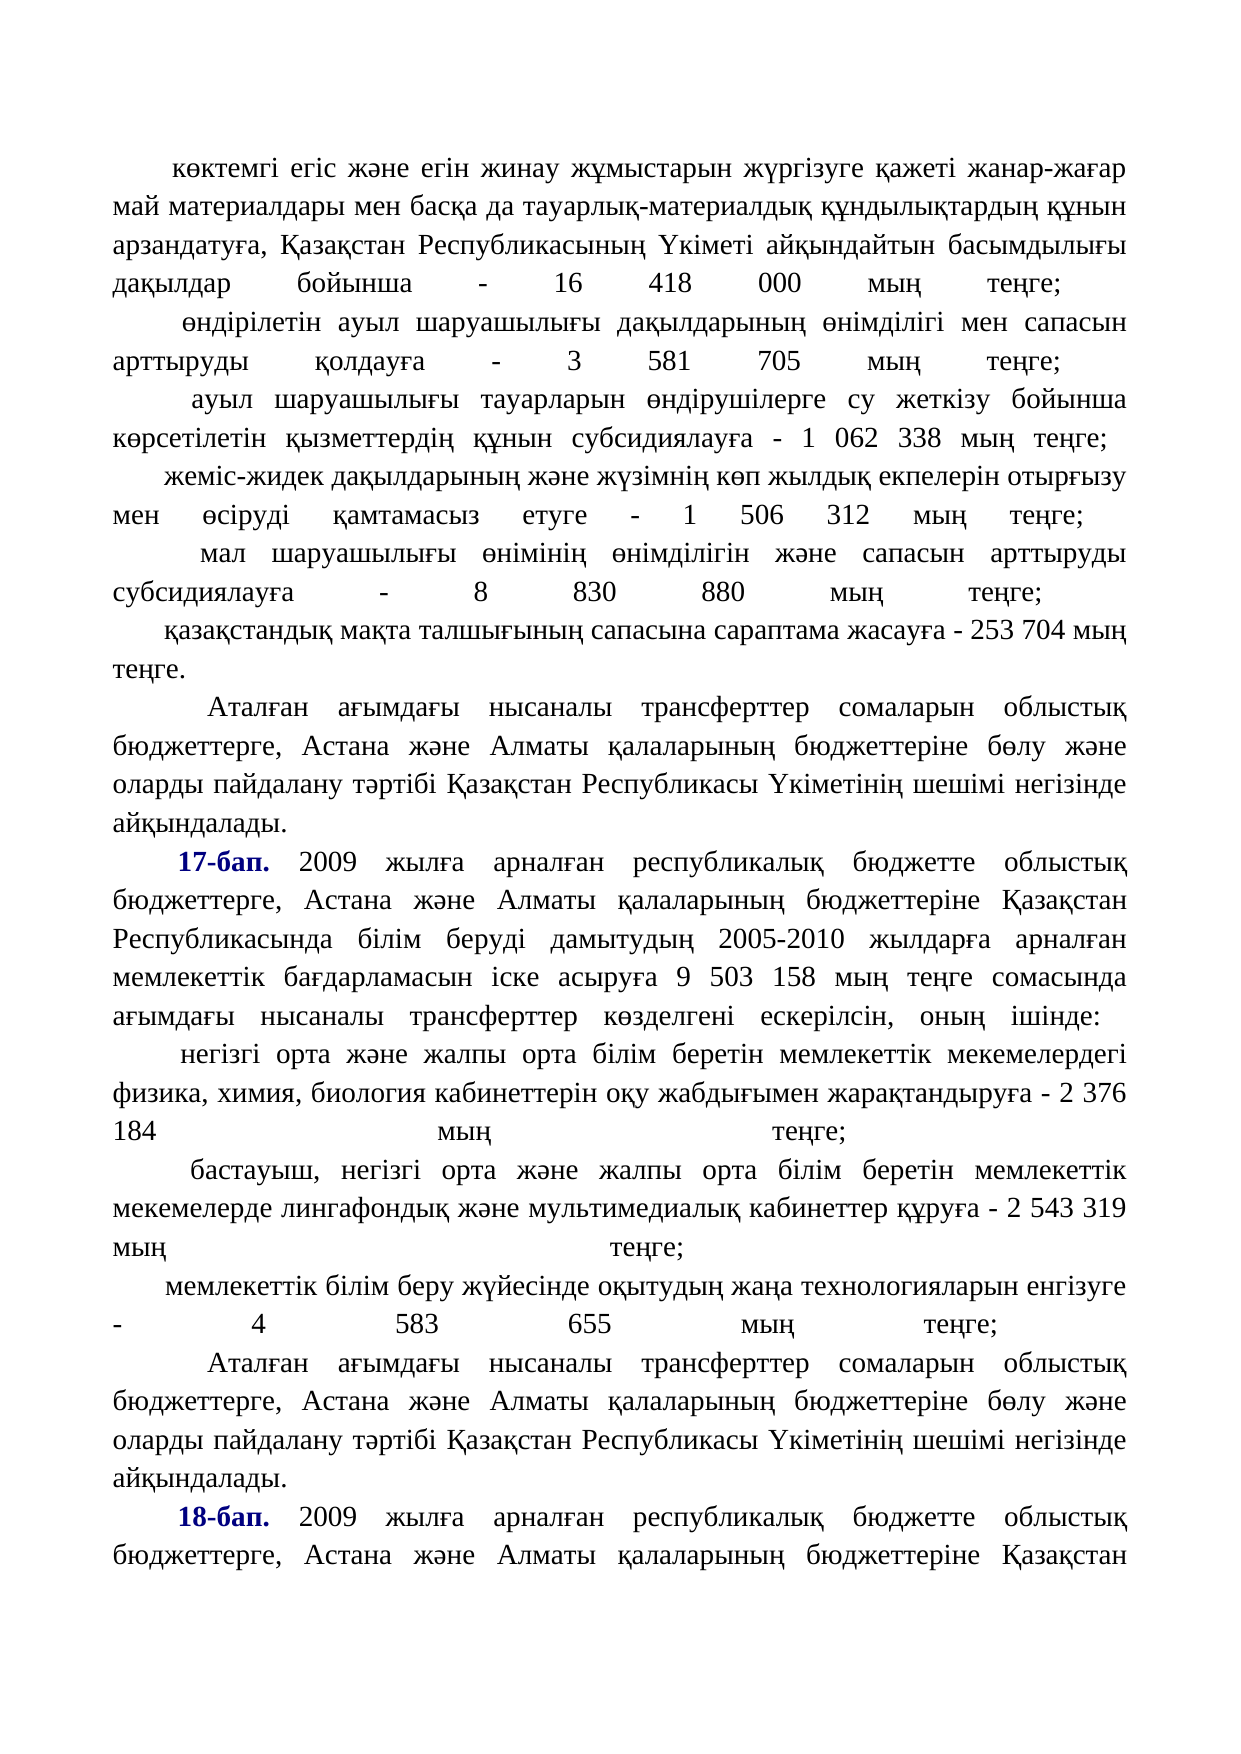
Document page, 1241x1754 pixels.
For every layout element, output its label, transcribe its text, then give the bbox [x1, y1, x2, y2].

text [112, 150, 1128, 839]
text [112, 1499, 1128, 1571]
text 17-бап. 2009 жылға арналған республикалық бюджетте облыстық бюджеттерге, Астана және Алматы қалаларының бюджеттеріне Қазақстан Республикасында білім беруді дамытудың 2005-2010 жылдарға арналған мемлекеттік бағдарламасын іске асыруға 9 503 158 мың теңге сомасында ағымдағы нысаналы трансферттер көзделгені ескерілсін, оның ішінде: негізгі орта және жалпы орта білім беретін мемлекеттік мекемелердегі физика, химия, биология кабинеттерін оқу жабдығымен жарақтандыруға - 2 376 184 мың теңге; бастауыш, негізгі орта және жалпы орта білім беретін мемлекеттік мекемелерде лингафондық және мультимедиалық кабинеттер құруға - 2 543 319 мың теңге; мемлекеттік білім беру жүйесінде оқытудың жаңа технологияларын енгізуге - 4 583 655 мың теңге; Аталған ағымдағы нысаналы трансферттер сомаларын облыстық бюджеттерге, Астана және Алматы қалаларының бюджеттеріне бөлу және оларды пайдалану тәртібі Қазақстан Республикасы Үкіметінің шешімі негізінде айқындалады. [112, 844, 1128, 1494]
